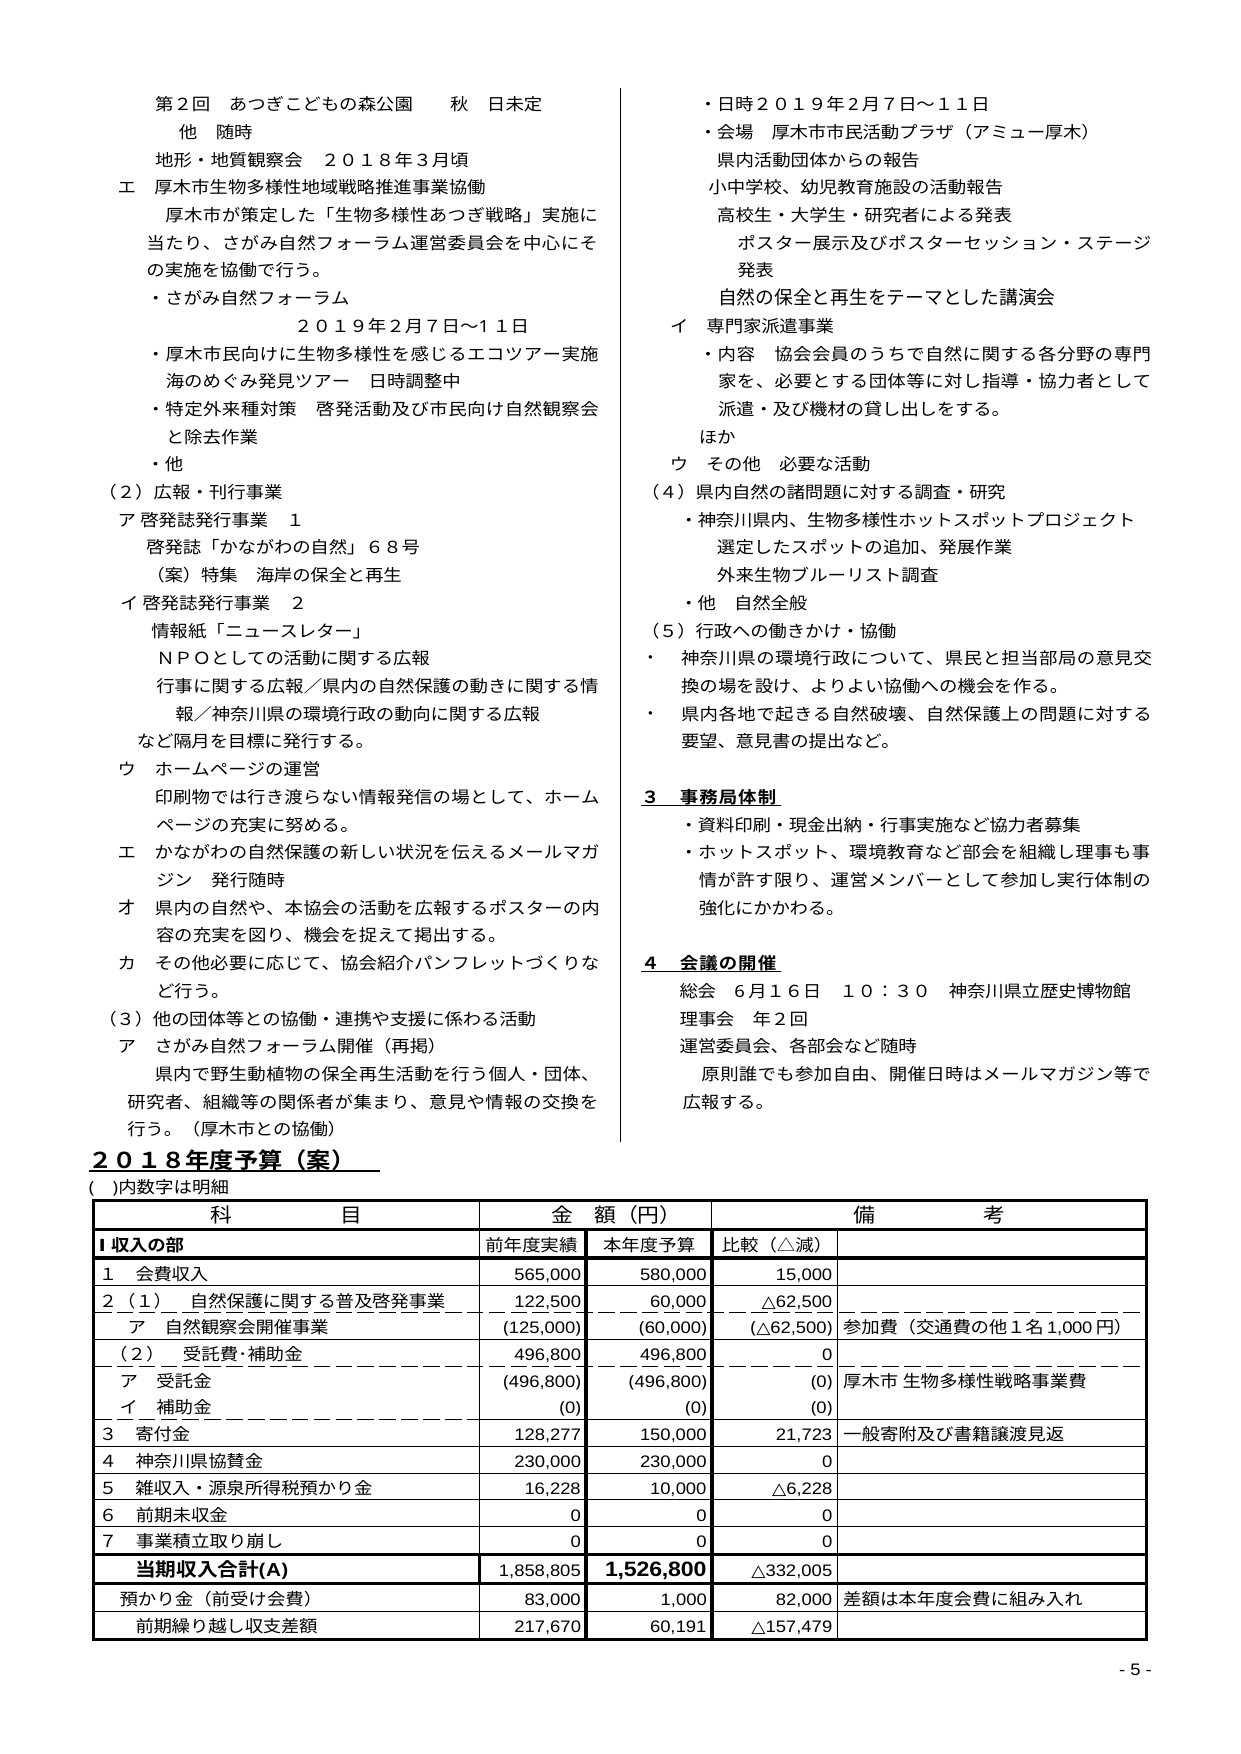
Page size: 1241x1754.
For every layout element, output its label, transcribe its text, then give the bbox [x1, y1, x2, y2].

text 行事に関する広報／県内の自然保護の動きに関する情報／神奈川県の環境行政の動向に関する広報 [156, 670, 599, 726]
table_cell 496,800 [480, 1340, 584, 1366]
text ・厚木市民向けに生物多様性を感じるエコツアー実施 海のめぐみ発見ツアー 日時調整中 [146, 338, 599, 393]
table_cell 60,000 [588, 1286, 710, 1312]
text ・神奈川県内、生物多様性ホットスポットプロジェクト [679, 504, 1152, 532]
table_cell 230,000 [480, 1447, 584, 1472]
text ウ ホームページの運営 [117, 753, 599, 781]
table_cell ５ 雑収入・源泉所得税預かり金 [95, 1474, 479, 1499]
table_cell 一般寄附及び書籍譲渡見返 [838, 1420, 1145, 1446]
table_cell [838, 1474, 1145, 1499]
text ・他 [127, 449, 599, 476]
table_cell 0 [588, 1500, 710, 1526]
table_cell 0 [714, 1500, 837, 1526]
text イ 啓発誌発行事業 ２ [120, 587, 599, 615]
text 小中学校、幼児教育施設の活動報告 [679, 172, 1152, 199]
text ア 啓発誌発行事業 １ [117, 504, 599, 532]
table_cell 580,000 [588, 1260, 710, 1285]
table_cell [838, 1500, 1145, 1526]
table_cell (496,800) (0) [480, 1366, 584, 1419]
text ・ホットスポット、環境教育など部会を組織し理事も事情が許す限り、運営メンバーとして参加し実行体制の強化にかかわる。 [679, 837, 1152, 920]
table_cell ア 受託金 イ 補助金 [95, 1366, 479, 1419]
table_header 備 考 [712, 1202, 1145, 1227]
table_cell 128,277 [480, 1420, 584, 1446]
text 県内で野生動植物の保全再生活動を行う個人・団体、研究者、組織等の関係者が集まり、意見や情報の交換を行う。（厚木市との協働） [117, 1058, 599, 1141]
table_cell 83,000 [480, 1585, 584, 1611]
table_cell [838, 1447, 1145, 1472]
text イ 専門家派遣事業 [641, 310, 1152, 338]
table_cell 60,191 [588, 1612, 710, 1638]
text 情報紙「ニュースレター」 [151, 615, 599, 643]
table_cell ４ 神奈川県協賛金 [95, 1447, 479, 1472]
table_cell [838, 1340, 1145, 1366]
text 外来生物ブルーリスト調査 [698, 559, 1152, 587]
table_cell 前年度実績 [480, 1231, 584, 1256]
table_cell [838, 1527, 1145, 1553]
table_cell 0 [588, 1527, 710, 1553]
text カ その他必要に応じて、協会紹介パンフレットづくりなど行う。 [117, 947, 599, 1003]
text ＮＰＯとしての活動に関する広報 [156, 643, 599, 670]
table_cell (△62,500) [714, 1312, 837, 1339]
text ・日時２０１９年2月７日～１１日 [679, 88, 1152, 116]
text ( )内数字は明細 [88, 1176, 1152, 1198]
table_cell 0 [480, 1527, 584, 1553]
text ・会場 厚木市市民活動プラザ（アミュー厚木） [679, 116, 1152, 144]
table_cell 122,500 [480, 1286, 584, 1312]
text ・資料印刷・現金出納・行事実施など協力者募集 [679, 809, 1152, 837]
table_cell (60,000) [588, 1312, 710, 1339]
table_cell 差額は本年度会費に組み入れ [838, 1585, 1145, 1611]
text ・特定外来種対策 啓発活動及び市民向け自然観察会と除去作業 [146, 393, 599, 449]
list 神奈川県の環境行政について、県民と担当部局の意見交換の場を設け、よりよい協働への機会を作る。 [641, 643, 1152, 698]
text ・内容 協会会員のうちで自然に関する各分野の専門家を、必要とする団体等に対し指導・協力者として派遣・及び機材の貸し出しをする。 [699, 338, 1152, 421]
text ３ 事務局体制 [641, 781, 1152, 809]
text オ 県内の自然や、本協会の活動を広報するポスターの内容の充実を図り、機会を捉えて掲出する。 [117, 892, 599, 947]
table_cell 1,526,800 [588, 1556, 710, 1582]
text ・他 自然全般 [641, 587, 1152, 615]
table_cell （２） 受託費･補助金 [95, 1340, 479, 1366]
table_cell 預かり金（前受け会費） [95, 1585, 479, 1611]
table_cell (0) (0) [714, 1366, 837, 1419]
table_cell 本年度予算 [588, 1231, 710, 1256]
table_cell 比較（△減） [714, 1231, 837, 1256]
text 啓発誌「かながわの自然」６８号 [137, 532, 599, 559]
text （案）特集 海岸の保全と再生 [146, 559, 599, 587]
text ・さがみ自然フォーラム [146, 282, 599, 310]
text ２０１９年２月７日～1１日 [146, 310, 599, 338]
table_cell １ 会費収入 [95, 1260, 479, 1285]
text 高校生・大学生・研究者による発表 [679, 199, 1152, 227]
text ポスター展示及びポスターセッション・ステージ発表 [737, 227, 1152, 282]
table_cell 82,000 [714, 1585, 837, 1611]
text 厚木市が策定した「生物多様性あつぎ戦略」実施に当たり、さがみ自然フォーラム運営委員会を中心にその実施を協働で行う。 [146, 199, 599, 282]
table_cell 参加費（交通費の他１名1,000円） [838, 1312, 1145, 1339]
table_cell ２（１） 自然保護に関する普及啓発事業 [95, 1286, 479, 1312]
table_cell 16,228 [480, 1474, 584, 1499]
text 県内活動団体からの報告 [679, 144, 1152, 172]
text 原則誰でも参加自由、開催日時はメールマガジン等で広報する。 [682, 1058, 1152, 1114]
table_cell [838, 1612, 1145, 1638]
table_cell (125,000) [480, 1312, 584, 1339]
table_cell (496,800) (0) [588, 1366, 710, 1419]
text 地形・地質観察会 ２０１８年３月頃 [137, 144, 599, 172]
text ほか [699, 421, 1152, 449]
table_cell 0 [480, 1500, 584, 1526]
text 印刷物では行き渡らない情報発信の場として、ホームページの充実に努める。 [117, 781, 599, 837]
table_cell ア 自然観察会開催事業 [95, 1312, 479, 1339]
table_cell 565,000 [480, 1260, 584, 1285]
table_cell 217,670 [480, 1612, 584, 1638]
table_header 金 額（円） [480, 1202, 711, 1227]
table_cell 10,000 [588, 1474, 710, 1499]
table_cell 150,000 [588, 1420, 710, 1446]
table_cell ３ 寄付金 [95, 1419, 479, 1446]
text 選定したスポットの追加、発展作業 [698, 532, 1152, 559]
text 第２回 あつぎこどもの森公園 秋 日未定 [137, 88, 599, 116]
text 運営委員会、各部会など随時 [679, 1031, 1152, 1058]
text ア さがみ自然フォーラム開催（再掲） [117, 1031, 599, 1058]
text ４ 会議の開催 [641, 947, 1152, 975]
table_cell 前期繰り越し収支差額 [95, 1612, 479, 1638]
text 他 随時 [179, 116, 599, 144]
table_cell △157,479 [714, 1612, 837, 1638]
table_cell 21,723 [714, 1420, 837, 1446]
table_cell 厚木市 生物多様性戦略事業費 [838, 1366, 1145, 1419]
text エ かながわの自然保護の新しい状況を伝えるメールマガジン 発行随時 [117, 837, 599, 892]
table_cell Ⅰ 収入の部 [95, 1231, 479, 1256]
table_cell 0 [714, 1527, 837, 1553]
table_cell [838, 1556, 1145, 1582]
table_cell 0 [714, 1447, 837, 1472]
text 自然の保全と再生をテーマとした講演会 [679, 282, 1152, 310]
table_cell △6,228 [714, 1474, 837, 1499]
text 理事会 年２回 [679, 1003, 1152, 1031]
text エ 厚木市生物多様性地域戦略推進事業協働 [117, 172, 599, 199]
table_cell 0 [714, 1340, 837, 1366]
table_cell 230,000 [588, 1447, 710, 1472]
table_cell △332,005 [714, 1556, 837, 1582]
text ウ その他 必要な活動 [669, 449, 1152, 476]
table_cell ７ 事業積立取り崩し [95, 1527, 479, 1553]
text など隔月を目標に発行する。 [137, 726, 599, 753]
table_cell [838, 1231, 1145, 1256]
table_cell [838, 1286, 1145, 1312]
table_cell 496,800 [588, 1340, 710, 1366]
table_cell [838, 1260, 1145, 1285]
table_cell △62,500 [714, 1286, 837, 1312]
list 県内各地で起きる自然破壊、自然保護上の問題に対する要望、意見書の提出など。 [641, 698, 1152, 753]
table_cell 当期収入合計(A) [95, 1556, 478, 1582]
text （４）県内自然の諸問題に対する調査・研究 [641, 476, 1152, 504]
text （３）他の団体等との協働・連携や支援に係わる活動 [98, 1003, 599, 1031]
text 総会 6月１６日 １０：３０ 神奈川県立歴史博物館 [679, 975, 1152, 1003]
text （２）広報・刊行事業 [98, 476, 599, 504]
table_cell 15,000 [714, 1260, 837, 1285]
table_header 科 目 [95, 1202, 479, 1227]
text ２０１８年度予算（案） [88, 1141, 1152, 1176]
table_cell ６ 前期未収金 [95, 1500, 479, 1526]
text （５）行政への働きかけ・協働 [641, 615, 1152, 643]
table_cell 1,000 [588, 1585, 710, 1611]
table_cell 1,858,805 [481, 1556, 584, 1582]
